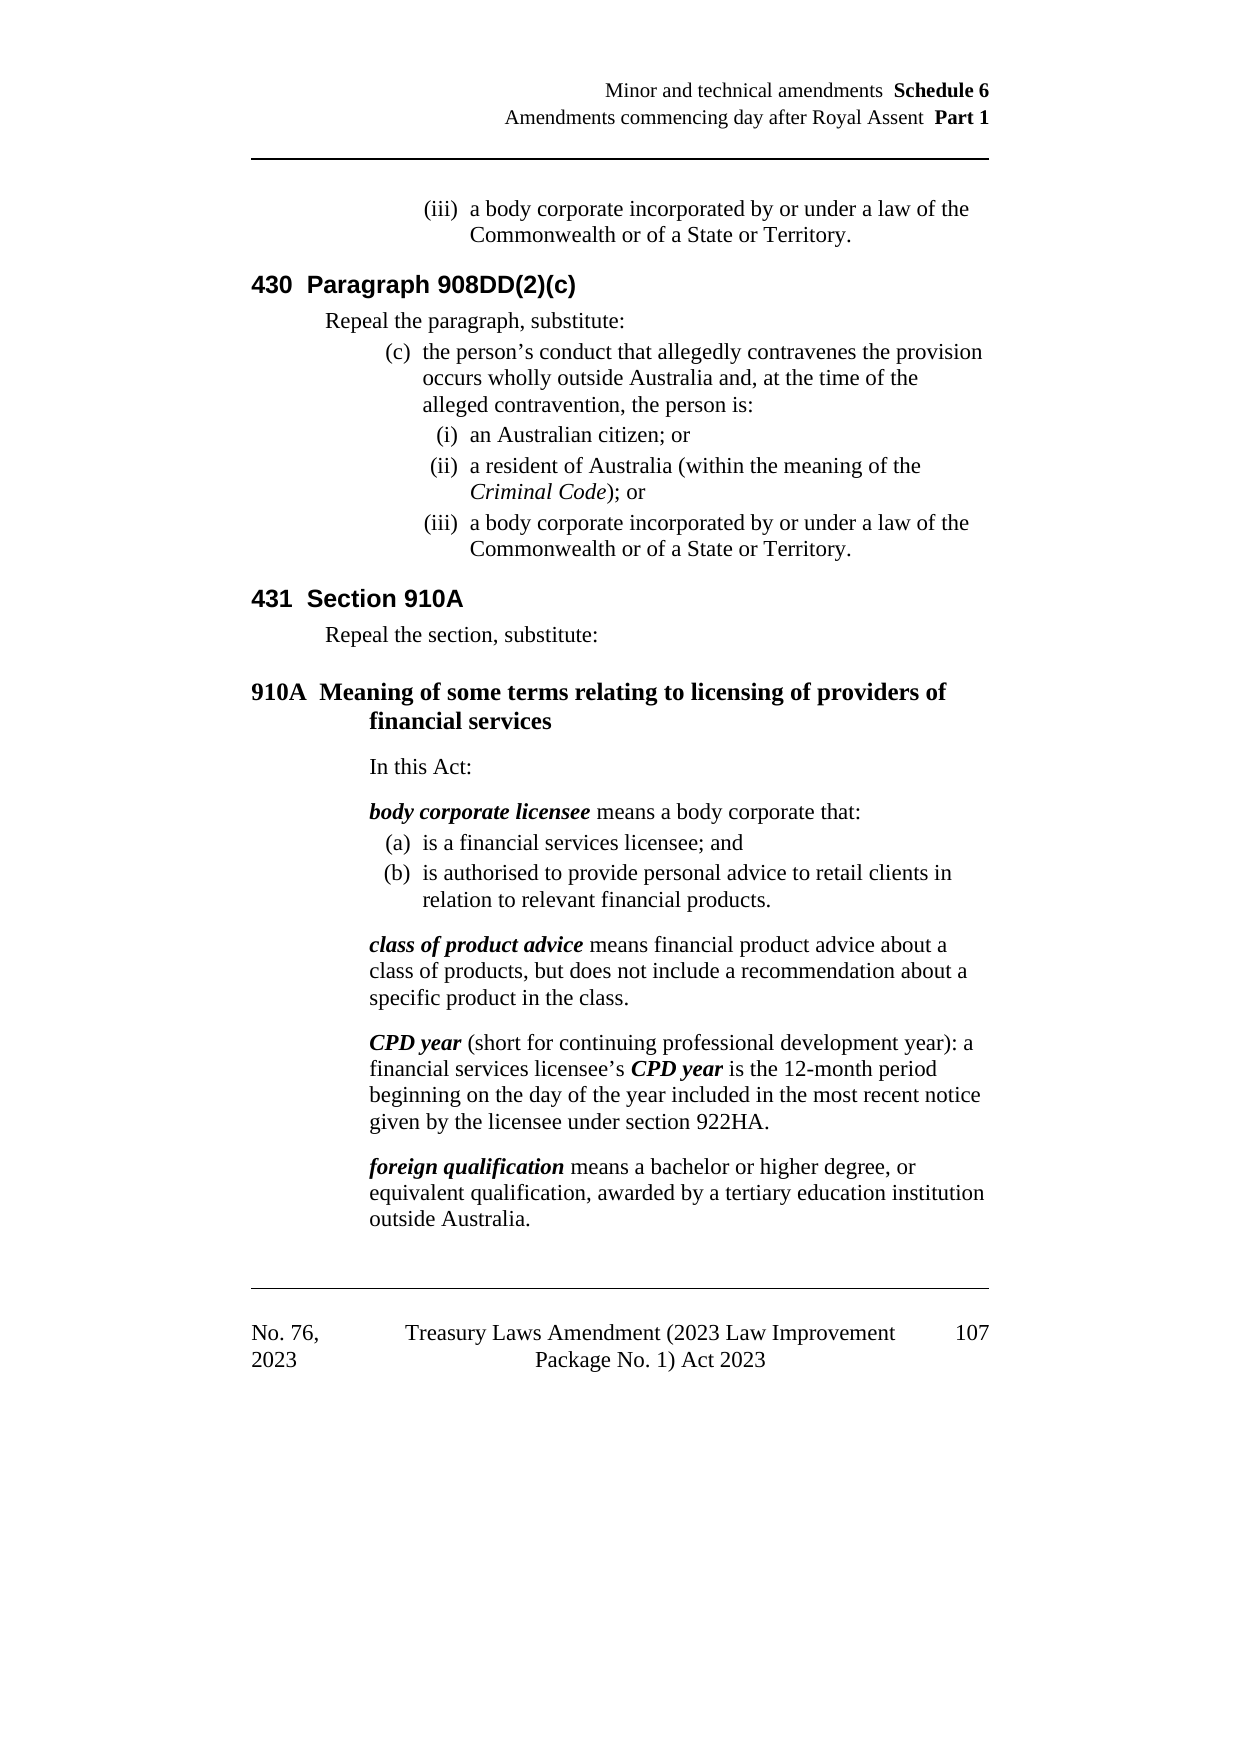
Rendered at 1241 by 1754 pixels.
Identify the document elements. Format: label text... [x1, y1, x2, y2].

text class of product advice means financial product advice about a class of products, but does not include a recommendation about a specific product in the class. [369, 931, 989, 1010]
text foreign qualification means a bachelor or higher degree, or equivalent qualification, awarded by a tertiary education institution outside Australia. [531, 1153, 989, 1232]
text (i) an Australian citizen; or [251, 421, 989, 448]
text 430 Paragraph 908DD(2)(c) [251, 271, 989, 299]
text Repeal the paragraph, substitute: [325, 308, 989, 334]
text 431 Section 910A [251, 584, 989, 613]
text body corporate licensee means a body corporate that: [369, 798, 989, 825]
text (a) is a financial services licensee; and [251, 829, 989, 855]
text (ii) a resident of Australia (within the meaning of the Criminal Code); or [251, 452, 989, 504]
text 910A Meaning of some terms relating to licensing of providers of financial services [251, 677, 989, 734]
text In this Act: [251, 753, 989, 779]
text (iii) a body corporate incorporated by or under a law of the Commonwealth or of a State or Territory. [251, 195, 989, 248]
text (iii) a body corporate incorporated by or under a law of the Commonwealth or of a State or Territory. [251, 509, 989, 561]
text (b) is authorised to provide personal advice to retail clients in relation to relevant financial products. [251, 859, 989, 912]
text Repeal the section, substitute: [325, 621, 989, 648]
text CPD year (short for continuing professional development year): a financial services licensee’s CPD year is the 12-month period beginning on the day of the year included in the most recent notice given by the licensee under section 922HA. [769, 1029, 989, 1134]
text (c) the person’s conduct that allegedly contravenes the provision occurs wholly outside Australia and, at the time of the alleged contravention, the person is: [251, 338, 989, 417]
